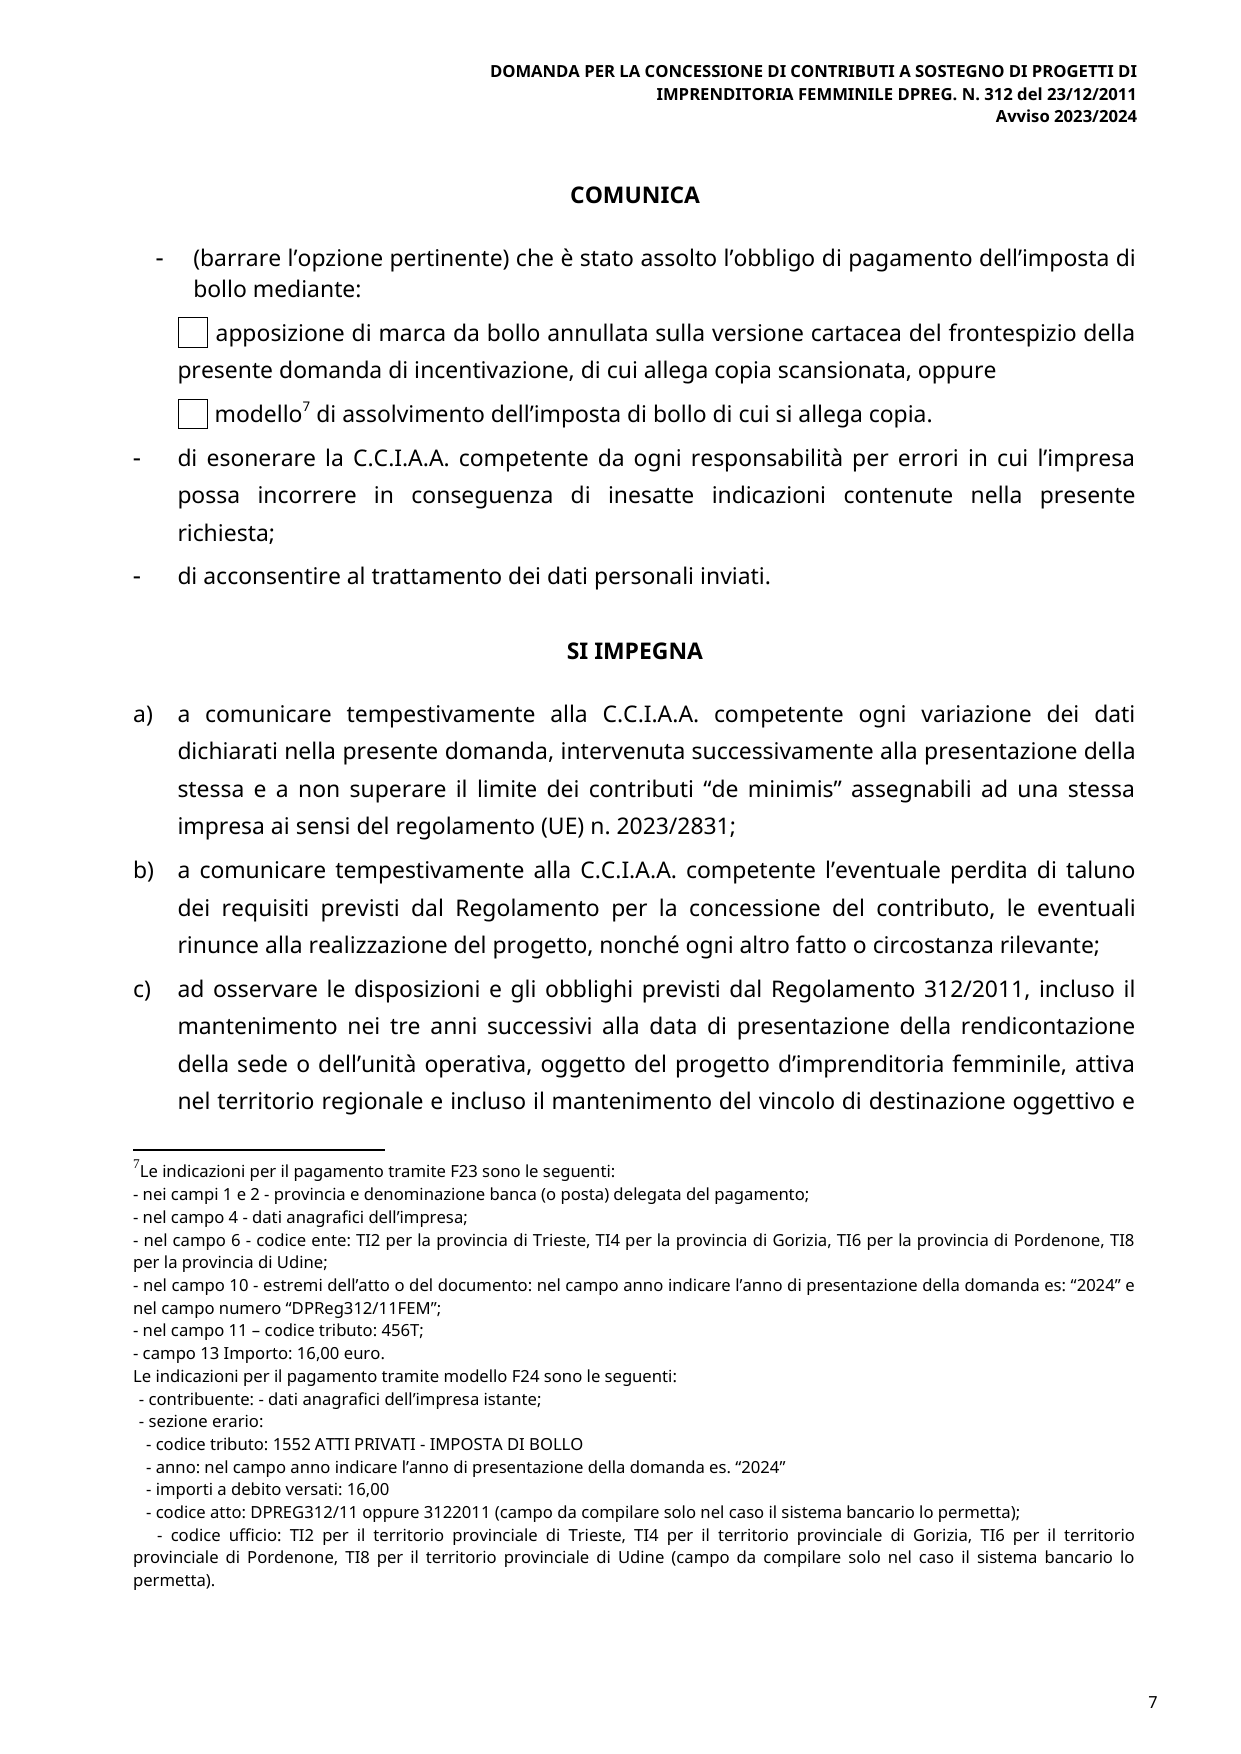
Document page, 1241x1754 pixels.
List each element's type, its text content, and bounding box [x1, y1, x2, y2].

list ad osservare le disposizioni e gli obblighi previsti dal Regolamento 312/2011, incluso il mantenimento nei tre anni successivi alla data di presentazione della rendicontazione della sede o dell’unità operativa, oggetto del progetto d’imprenditoria femminile, attiva nel territorio regionale e incluso il mantenimento del vincolo di destinazione oggettivo e soggettivo dei beni oggetto del contributo ai sensi dell’articolo 20, comma 1 bis, del Regolamento medesimo; [133, 973, 1137, 1116]
list (barrare l’opzione pertinente) che è stato assolto l’obbligo di pagamento dell’imposta di bollo mediante: [156, 241, 1137, 304]
text apposizione di marca da bollo annullata sulla versione cartacea del frontespizio della presente domanda di incentivazione, di cui allega copia scansionata, oppure [177, 316, 1137, 385]
text modello di assolvimento dell’imposta di bollo di cui si allega copia. [177, 398, 1137, 429]
list a comunicare tempestivamente alla C.C.I.A.A. competente l’eventuale perdita di taluno dei requisiti previsti dal Regolamento per la concessione del contributo, le eventuali rinunce alla realizzazione del progetto, nonché ogni altro fatto o circostanza rilevante; [133, 854, 1137, 960]
list di acconsentire al trattamento dei dati personali inviati. [133, 560, 1137, 591]
list a comunicare tempestivamente alla C.C.I.A.A. competente ogni variazione dei dati dichiarati nella presente domanda, intervenuta successivamente alla presentazione della stessa e a non superare il limite dei contributi “de minimis” assegnabili ad una stessa impresa ai sensi del regolamento (UE) n. 2023/2831; [133, 698, 1137, 841]
text COMUNICA [133, 179, 1137, 210]
text SI IMPEGNA [133, 635, 1137, 666]
list di esonerare la C.C.I.A.A. competente da ogni responsabilità per errori in cui l’impresa possa incorrere in conseguenza di inesatte indicazioni contenute nella presente richiesta; [133, 441, 1137, 548]
